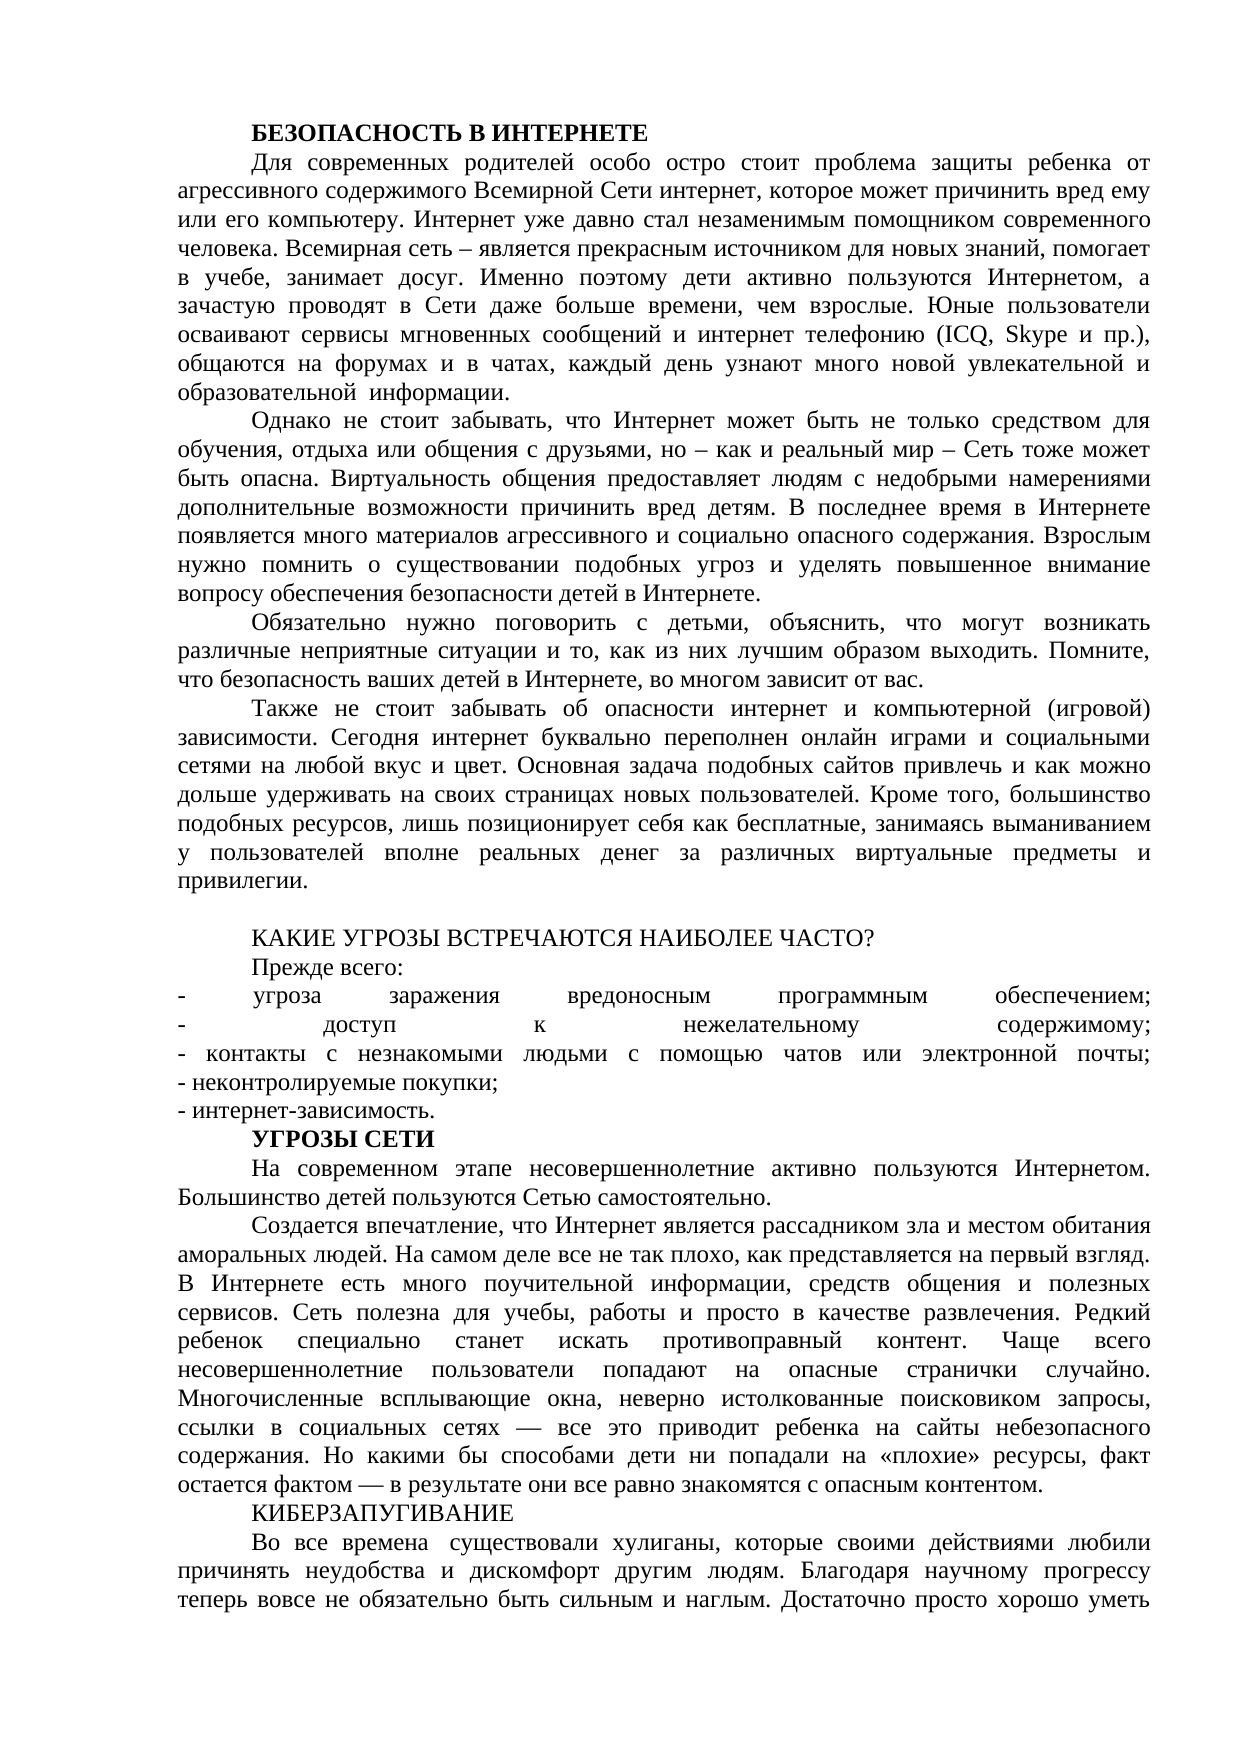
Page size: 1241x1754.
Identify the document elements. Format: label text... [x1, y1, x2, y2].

text Также не стоит забывать об опасности интернет и компьютерной (игровой) зависимости. Сегодня интернет буквально переполнен онлайн играми и социальными сетями на любой вкус и цвет. Основная задача подобных сайтов привлечь и как можно дольше удерживать на своих страницах новых пользователей. Кроме того, большинство подобных ресурсов, лишь позиционирует себя как бесплатные, занимаясь выманиванием у пользователей вполне реальных денег за различных виртуальные предметы и привилегии. [177, 693, 1152, 894]
text На современном этапе несовершеннолетние активно пользуются Интернетом. Большинство детей пользуются Сетью самостоятельно. [177, 1153, 1152, 1211]
text Обязательно нужно поговорить с детьми, объяснить, что могут возникать различные неприятные ситуации и то, как из них лучшим образом выходить. Помните, что безопасность ваших детей в Интернете, во многом зависит от вас. [177, 607, 1152, 693]
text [177, 1527, 1152, 1613]
text Прежде всего: [177, 952, 1152, 981]
text - угроза заражения вредоносным программным обеспечением; - доступ к нежелательному содержимому; - контакты с незнакомыми людьми с помощью чатов или электронной почты; - неконтролируемые покупки; [177, 981, 1152, 1096]
text КИБЕРЗАПУГИВАНИЕ [177, 1498, 1152, 1527]
text Однако не стоит забывать, что Интернет может быть не только средством для обучения, отдыха или общения с друзьями, но – как и реальный мир – Сеть тоже может быть опасна. Виртуальность общения предоставляет людям с недобрыми намерениями дополнительные возможности причинить вред детям. В последнее время в Интернете появляется много материалов агрессивного и социально опасного содержания. Взрослым нужно помнить о существовании подобных угроз и уделять повышенное внимание вопросу обеспечения безопасности детей в Интернете. [177, 406, 1152, 607]
text УГРОЗЫ СЕТИ [177, 1124, 1152, 1153]
text КАКИЕ УГРОЗЫ ВСТРЕЧАЮТСЯ НАИБОЛЕЕ ЧАСТО? [177, 923, 1152, 952]
text - интернет-зависимость. [177, 1096, 1152, 1124]
text Для современных родителей особо остро стоит проблема защиты ребенка от агрессивного содержимого Всемирной Сети интернет, которое может причинить вред ему или его компьютеру. Интернет уже давно стал незаменимым помощником современного человека. Всемирная сеть – является прекрасным источником для новых знаний, помогает в учебе, занимает досуг. Именно поэтому дети активно пользуются Интернетом, а зачастую проводят в Сети даже больше времени, чем взрослые. Юные пользователи осваивают сервисы мгновенных сообщений и интернет телефонию (ICQ, Skype и пр.), общаются на форумах и в чатах, каждый день узнают много новой увлекательной и образовательной информации. [177, 147, 1152, 406]
text Создается впечатление, что Интернет является рассадником зла и местом обитания аморальных людей. На самом деле все не так плохо, как представляется на первый взгляд. В Интернете есть много поучительной информации, средств общения и полезных сервисов. Сеть полезна для учебы, работы и просто в качестве развлечения. Редкий ребенок специально станет искать противоправный контент. Чаще всего несовершеннолетние пользователи попадают на опасные странички случайно. Многочисленные всплывающие окна, неверно истолкованные поисковиком запросы, ссылки в социальных сетях — все это приводит ребенка на сайты небезопасного содержания. Но какими бы способами дети ни попадали на «плохие» ресурсы, факт остается фактом — в результате они все равно знакомятся с опасным контентом. [177, 1211, 1152, 1498]
text БЕЗОПАСНОСТЬ В ИНТЕРНЕТЕ [177, 118, 1152, 147]
